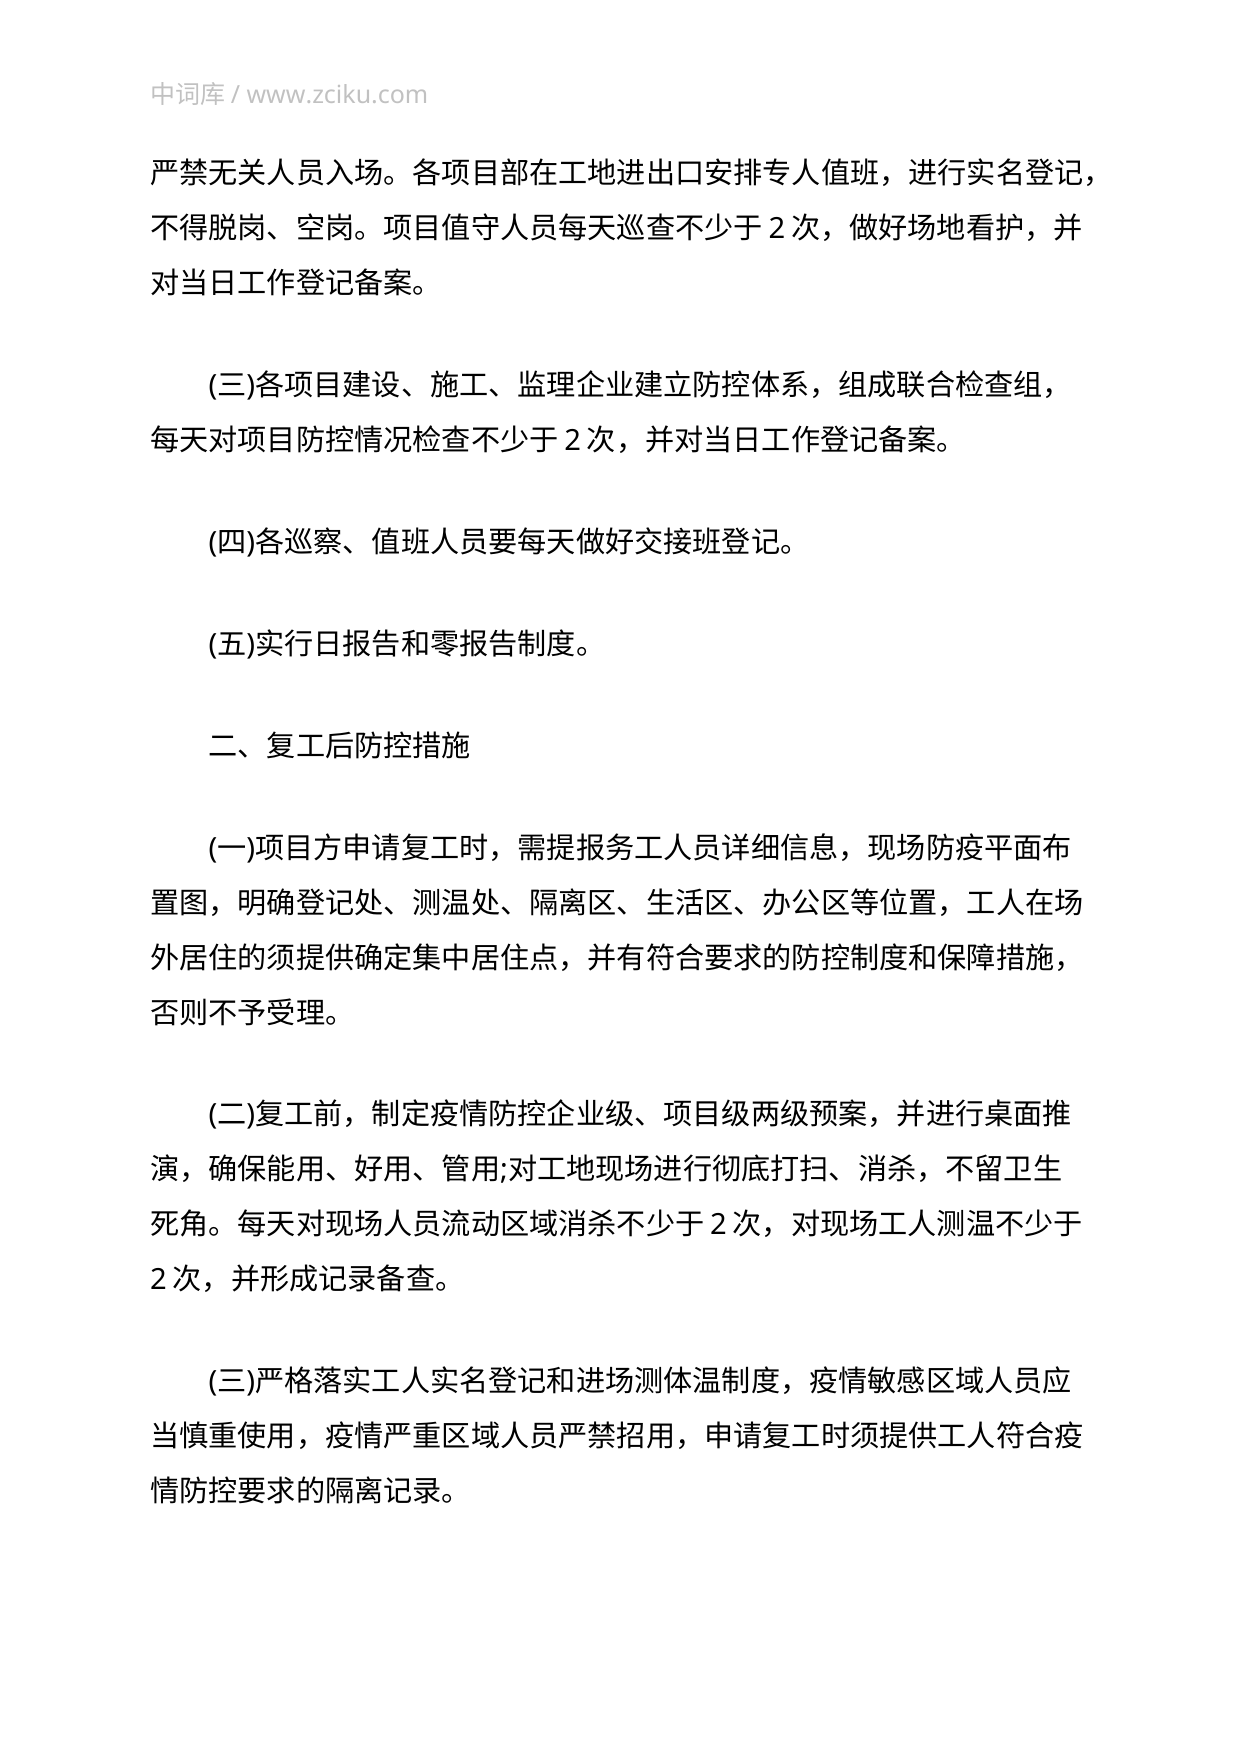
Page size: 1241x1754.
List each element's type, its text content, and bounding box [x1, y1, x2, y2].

text (二)复工前，制定疫情防控企业级、项目级两级预案，并进行桌面推演，确保能用、好用、管用;对工地现场进行彻底打扫、消杀，不留卫生死角。每天对现场人员流动区域消杀不少于2次，对现场工人测温不少于2次，并形成记录备查。 [150, 1091, 1090, 1298]
text 二、复工后防控措施 [150, 723, 1090, 765]
text (四)各巡察、值班人员要每天做好交接班登记。 [150, 519, 1090, 561]
text (三)严格落实工人实名登记和进场测体温制度，疫情敏感区域人员应当慎重使用，疫情严重区域人员严禁招用，申请复工时须提供工人符合疫情防控要求的隔离记录。 [150, 1358, 1090, 1510]
text (一)项目方申请复工时，需提报务工人员详细信息，现场防疫平面布置图，明确登记处、测温处、隔离区、生活区、办公区等位置，工人在场外居住的须提供确定集中居住点，并有符合要求的防控制度和保障措施，否则不予受理。 [150, 824, 1090, 1031]
text (三)各项目建设、施工、监理企业建立防控体系，组成联合检查组，每天对项目防控情况检查不少于2次，并对当日工作登记备案。 [150, 362, 1090, 459]
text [150, 150, 1090, 302]
text (五)实行日报告和零报告制度。 [150, 621, 1090, 663]
